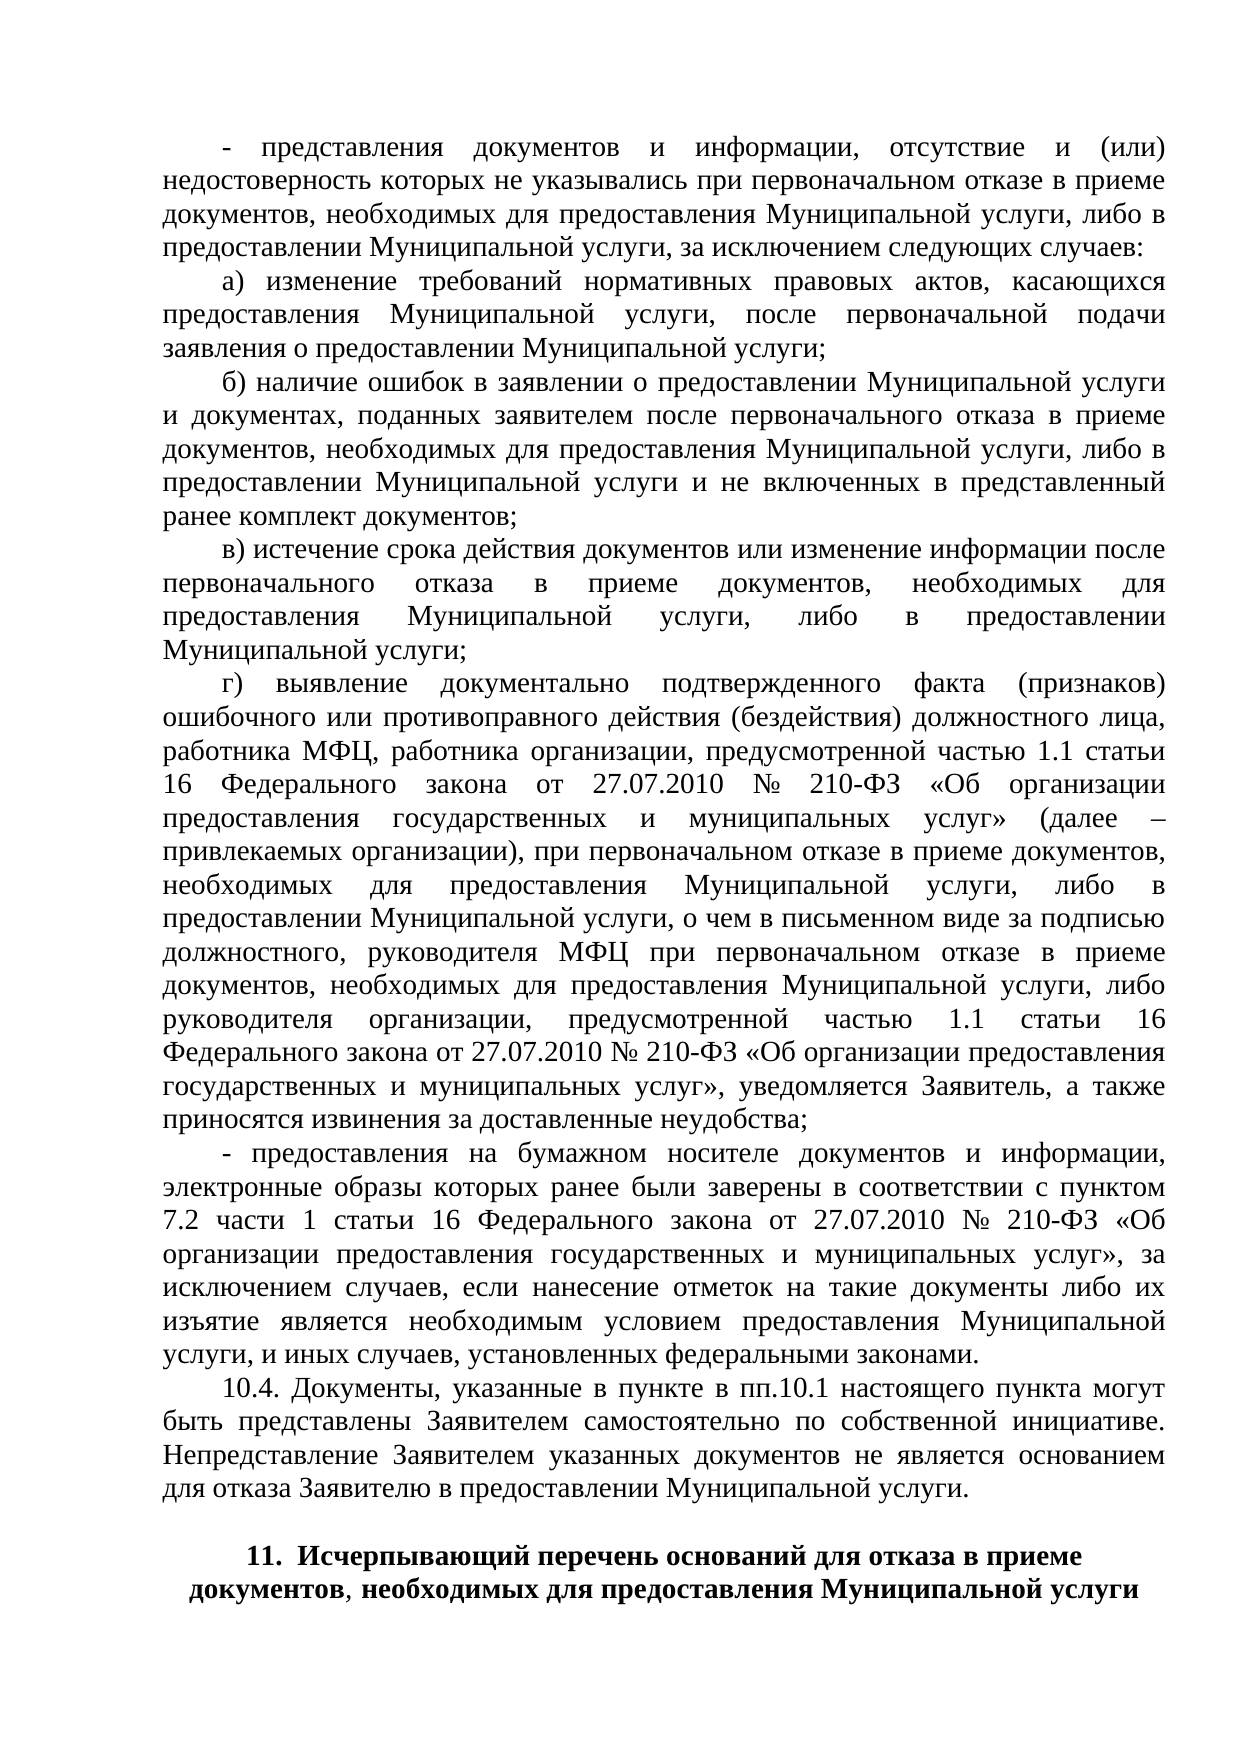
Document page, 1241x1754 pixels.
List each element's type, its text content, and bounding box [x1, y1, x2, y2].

text а) изменение требований нормативных правовых актов, касающихся предоставления Муниципальной услуги, после первоначальной подачи заявления о предоставлении Муниципальной услуги; [162, 263, 1167, 364]
text - представления документов и информации, отсутствие и (или) недостоверность которых не указывались при первоначальном отказе в приеме документов, необходимых для предоставления Муниципальной услуги, либо в предоставлении Муниципальной услуги, за исключением следующих случаев: [162, 129, 1167, 263]
text в) истечение срока действия документов или изменение информации после первоначального отказа в приеме документов, необходимых для предоставления Муниципальной услуги, либо в предоставлении Муниципальной услуги; [162, 531, 1167, 666]
text - предоставления на бумажном носителе документов и информации, электронные образы которых ранее были заверены в соответствии с пунктом 7.2 части 1 статьи 16 Федерального закона от 27.07.2010 № 210-ФЗ «Об организации предоставления государственных и муниципальных услуг», за исключением случаев, если нанесение отметок на такие документы либо их изъятие является необходимым условием предоставления Муниципальной услуги, и иных случаев, установленных федеральными законами. [162, 1135, 1167, 1370]
text 11. Исчерпывающий перечень оснований для отказа в приеме документов, необходимых для предоставления Муниципальной услуги [162, 1538, 1167, 1605]
text б) наличие ошибок в заявлении о предоставлении Муниципальной услуги и документах, поданных заявителем после первоначального отказа в приеме документов, необходимых для предоставления Муниципальной услуги, либо в предоставлении Муниципальной услуги и не включенных в представленный ранее комплект документов; [162, 364, 1167, 531]
text г) выявление документально подтвержденного факта (признаков) ошибочного или противоправного действия (бездействия) должностного лица, работника МФЦ, работника организации, предусмотренной частью 1.1 статьи 16 Федерального закона от 27.07.2010 № 210-ФЗ «Об организации предоставления государственных и муниципальных услуг» (далее – привлекаемых организации), при первоначальном отказе в приеме документов, необходимых для предоставления Муниципальной услуги, либо в предоставлении Муниципальной услуги, о чем в письменном виде за подписью должностного, руководителя МФЦ при первоначальном отказе в приеме документов, необходимых для предоставления Муниципальной услуги, либо руководителя организации, предусмотренной частью 1.1 статьи 16 Федерального закона от 27.07.2010 № 210-ФЗ «Об организации предоставления государственных и муниципальных услуг», уведомляется Заявитель, а также приносятся извинения за доставленные неудобства; [162, 666, 1167, 1135]
text 10.4. Документы, указанные в пункте в пп.10.1 настоящего пункта могут быть представлены Заявителем самостоятельно по собственной инициативе. Непредставление Заявителем указанных документов не является основанием для отказа Заявителю в предоставлении Муниципальной услуги. [162, 1370, 1167, 1504]
